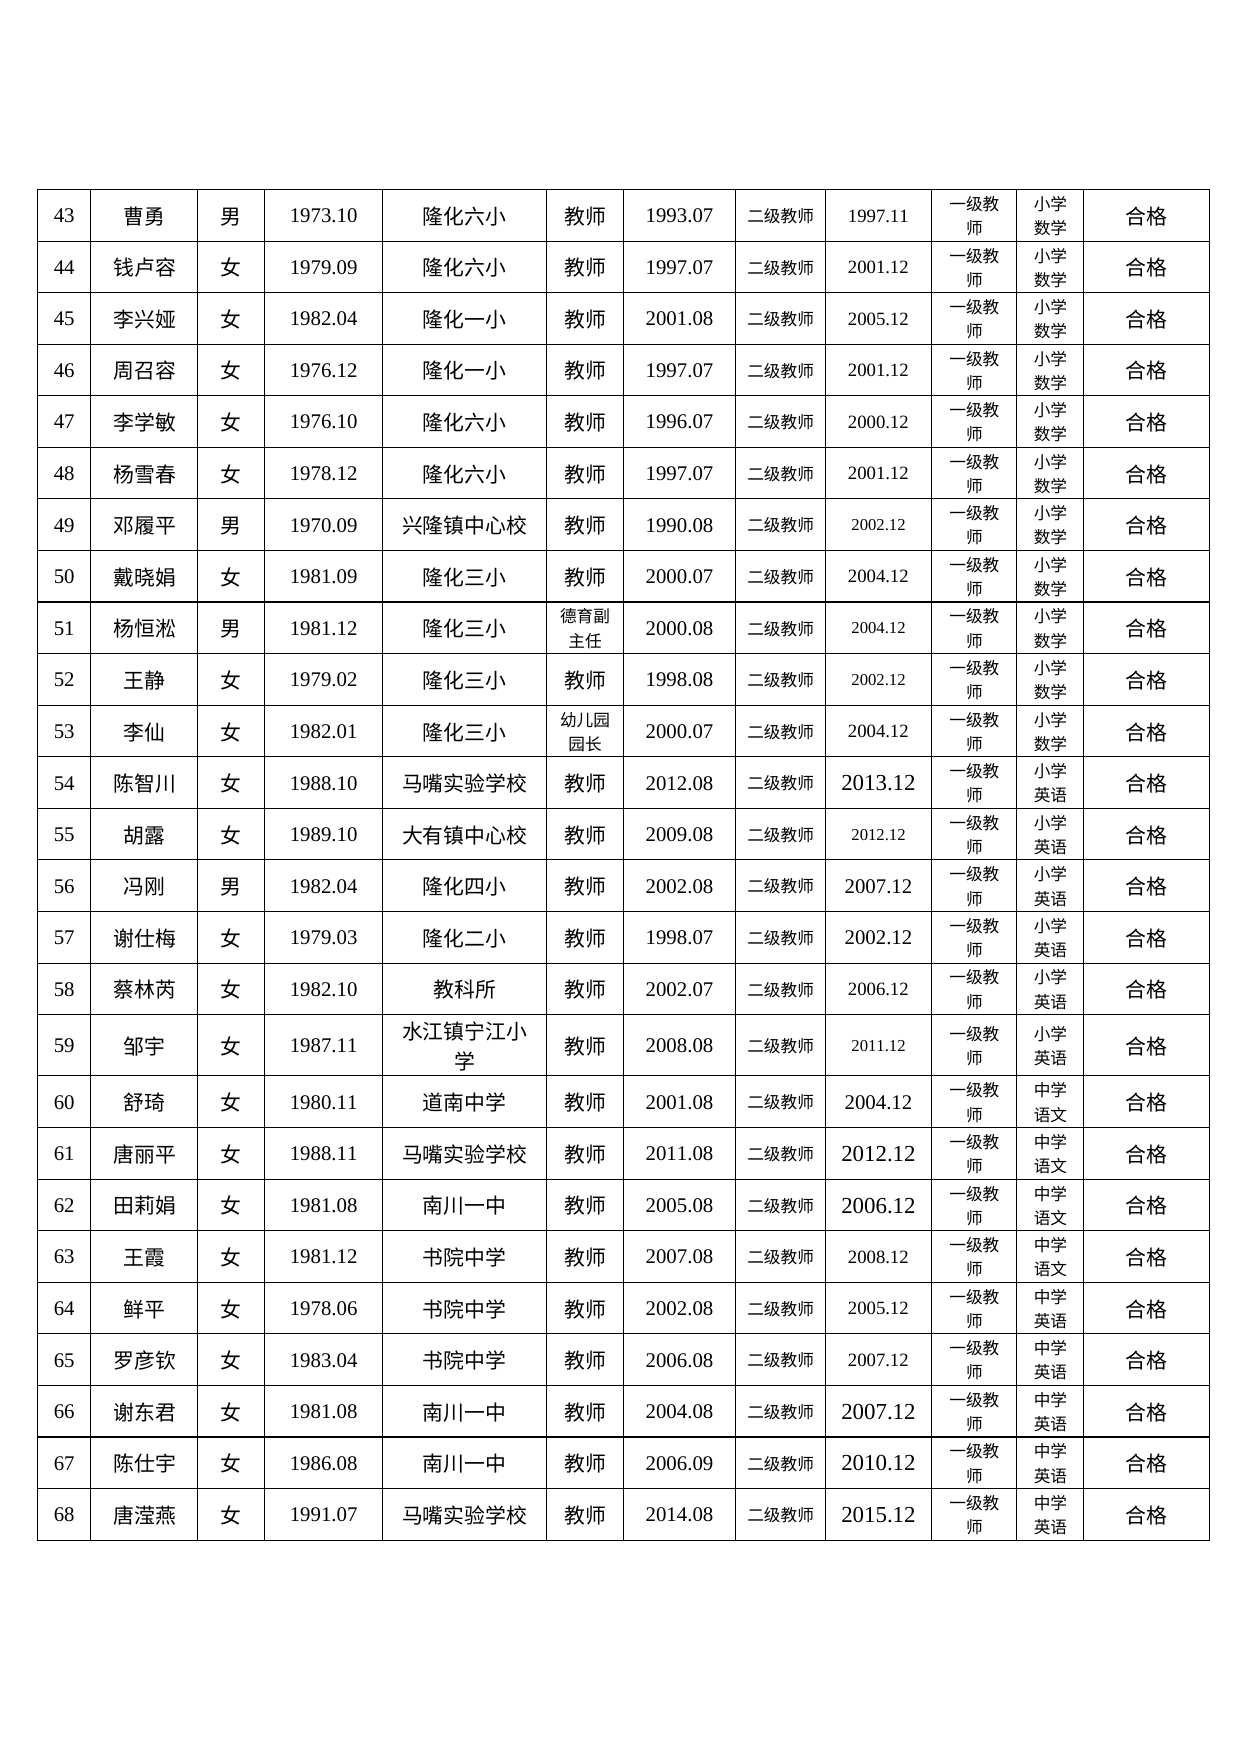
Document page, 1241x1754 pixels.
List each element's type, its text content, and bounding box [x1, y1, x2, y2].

table_cell 水江镇宁江小学 [383, 1015, 546, 1075]
table_cell 一级教师 [932, 1283, 1016, 1333]
table_cell 二级教师 [736, 706, 825, 756]
table_cell 女 [198, 1076, 264, 1127]
table_cell 王静 [91, 654, 197, 704]
table_cell 小学数学 [1017, 654, 1083, 704]
table_cell 44 [38, 242, 90, 292]
table_cell 一级教师 [932, 809, 1016, 859]
table_cell 一级教师 [932, 1076, 1016, 1127]
table_cell 鲜平 [91, 1283, 197, 1333]
table_cell 2006.08 [624, 1334, 735, 1385]
table_cell 男 [198, 860, 264, 911]
table_cell 大有镇中心校 [383, 809, 546, 859]
table_cell 女 [198, 242, 264, 292]
table_cell 65 [38, 1334, 90, 1385]
table_cell 二级教师 [736, 499, 825, 550]
table_cell 中学语文 [1017, 1076, 1083, 1127]
table_cell 1980.11 [265, 1076, 382, 1127]
table_cell 女 [198, 1128, 264, 1178]
table_cell 2006.09 [624, 1438, 735, 1488]
table_cell 教师 [547, 912, 623, 962]
table_cell 马嘴实验学校 [383, 757, 546, 808]
table_cell 1981.09 [265, 551, 382, 601]
table_cell 王霞 [91, 1231, 197, 1282]
table_cell 杨雪春 [91, 448, 197, 498]
table_cell 56 [38, 860, 90, 911]
table_cell 周召容 [91, 345, 197, 395]
table_cell 合格 [1084, 912, 1209, 962]
table_cell 二级教师 [736, 1283, 825, 1333]
table_cell 二级教师 [736, 1489, 825, 1539]
table_cell 2008.08 [624, 1015, 735, 1075]
table_cell 2002.08 [624, 1283, 735, 1333]
table_cell 43 [38, 190, 90, 241]
table_cell 合格 [1084, 1386, 1209, 1436]
table_cell 66 [38, 1386, 90, 1436]
table_cell 小学数学 [1017, 190, 1083, 241]
table_cell 田莉娟 [91, 1180, 197, 1230]
table_cell 二级教师 [736, 757, 825, 808]
table_cell 隆化三小 [383, 551, 546, 601]
table_cell 一级教师 [932, 603, 1016, 653]
table_cell 小学英语 [1017, 1015, 1083, 1075]
table_cell 女 [198, 757, 264, 808]
table_cell 中学英语 [1017, 1283, 1083, 1333]
table_cell 48 [38, 448, 90, 498]
table_cell 61 [38, 1128, 90, 1178]
table_cell 幼儿园园长 [547, 706, 623, 756]
table_cell 合格 [1084, 706, 1209, 756]
table_cell 女 [198, 1438, 264, 1488]
table_cell 小学数学 [1017, 396, 1083, 447]
table_cell 2013.12 [826, 757, 931, 808]
table_cell 2002.12 [826, 499, 931, 550]
table_cell 二级教师 [736, 1180, 825, 1230]
table_cell 2002.12 [826, 654, 931, 704]
table_cell 45 [38, 293, 90, 344]
table_cell 邹宇 [91, 1015, 197, 1075]
table_cell 2004.12 [826, 1076, 931, 1127]
table_cell 戴晓娟 [91, 551, 197, 601]
table_cell 46 [38, 345, 90, 395]
table_cell 53 [38, 706, 90, 756]
table_cell 南川一中 [383, 1180, 546, 1230]
table_cell 47 [38, 396, 90, 447]
table_cell 小学数学 [1017, 706, 1083, 756]
table_cell 1982.01 [265, 706, 382, 756]
table_cell 二级教师 [736, 551, 825, 601]
table_cell 中学语文 [1017, 1128, 1083, 1178]
table_cell 1997.07 [624, 345, 735, 395]
table_cell 1996.07 [624, 396, 735, 447]
table_cell 二级教师 [736, 1128, 825, 1178]
table_cell 女 [198, 706, 264, 756]
table_cell 2012.08 [624, 757, 735, 808]
table_cell 合格 [1084, 1015, 1209, 1075]
table_cell 2012.12 [826, 809, 931, 859]
table_cell 隆化六小 [383, 190, 546, 241]
table_cell 小学英语 [1017, 860, 1083, 911]
table_cell 教师 [547, 242, 623, 292]
table_cell 女 [198, 964, 264, 1014]
table_cell 隆化三小 [383, 654, 546, 704]
table_cell 2002.08 [624, 860, 735, 911]
table_cell 女 [198, 1015, 264, 1075]
table_cell 2014.08 [624, 1489, 735, 1539]
table_cell 一级教师 [932, 396, 1016, 447]
table_cell 2009.08 [624, 809, 735, 859]
table_cell 李仙 [91, 706, 197, 756]
table_cell 女 [198, 1231, 264, 1282]
table_cell 2001.12 [826, 345, 931, 395]
table_cell 一级教师 [932, 654, 1016, 704]
table_cell 64 [38, 1283, 90, 1333]
table_cell 合格 [1084, 396, 1209, 447]
table_cell 李学敏 [91, 396, 197, 447]
table_cell 德育副主任 [547, 603, 623, 653]
table_cell 教师 [547, 396, 623, 447]
table_cell 1979.02 [265, 654, 382, 704]
table_cell 女 [198, 1489, 264, 1539]
table_cell 54 [38, 757, 90, 808]
table_cell 2007.12 [826, 1386, 931, 1436]
table_cell 二级教师 [736, 448, 825, 498]
table_cell 一级教师 [932, 1489, 1016, 1539]
table_cell 杨恒淞 [91, 603, 197, 653]
table_cell 二级教师 [736, 964, 825, 1014]
table_cell 合格 [1084, 345, 1209, 395]
table_cell 2011.08 [624, 1128, 735, 1178]
table_cell 隆化六小 [383, 448, 546, 498]
table_cell 中学语文 [1017, 1180, 1083, 1230]
table_cell 教师 [547, 499, 623, 550]
table_cell 二级教师 [736, 809, 825, 859]
table_cell 南川一中 [383, 1386, 546, 1436]
table_cell 1990.08 [624, 499, 735, 550]
table_cell 2006.12 [826, 964, 931, 1014]
table_cell 62 [38, 1180, 90, 1230]
table_cell 唐滢燕 [91, 1489, 197, 1539]
table_cell 2004.08 [624, 1386, 735, 1436]
table_cell 63 [38, 1231, 90, 1282]
table_cell 小学英语 [1017, 964, 1083, 1014]
table_cell 1988.10 [265, 757, 382, 808]
table_cell 男 [198, 190, 264, 241]
table_cell 兴隆镇中心校 [383, 499, 546, 550]
table_cell 合格 [1084, 809, 1209, 859]
table_cell 女 [198, 654, 264, 704]
table_cell 一级教师 [932, 706, 1016, 756]
table_cell 女 [198, 293, 264, 344]
table_cell 教师 [547, 1231, 623, 1282]
table_cell 教师 [547, 1128, 623, 1178]
table_cell 1989.10 [265, 809, 382, 859]
table_cell 68 [38, 1489, 90, 1539]
table_cell 舒琦 [91, 1076, 197, 1127]
table_cell 教师 [547, 1180, 623, 1230]
table_cell 陈仕宇 [91, 1438, 197, 1488]
table_cell 1976.10 [265, 396, 382, 447]
table_cell 教师 [547, 1489, 623, 1539]
table_cell 1998.07 [624, 912, 735, 962]
table_cell 合格 [1084, 293, 1209, 344]
table_cell 合格 [1084, 242, 1209, 292]
table_cell 二级教师 [736, 396, 825, 447]
table_cell 教师 [547, 1283, 623, 1333]
table_cell 谢仕梅 [91, 912, 197, 962]
table_cell 南川一中 [383, 1438, 546, 1488]
table_cell 49 [38, 499, 90, 550]
table_cell 女 [198, 396, 264, 447]
table_cell 女 [198, 1283, 264, 1333]
table_cell 小学数学 [1017, 345, 1083, 395]
table_cell 小学数学 [1017, 603, 1083, 653]
table_cell 2000.07 [624, 706, 735, 756]
table_cell 2010.12 [826, 1438, 931, 1488]
table_cell 女 [198, 1334, 264, 1385]
table_cell 一级教师 [932, 964, 1016, 1014]
table_cell 教科所 [383, 964, 546, 1014]
table_cell 中学英语 [1017, 1386, 1083, 1436]
table_cell 小学英语 [1017, 757, 1083, 808]
table_cell 女 [198, 1386, 264, 1436]
table_cell 教师 [547, 1015, 623, 1075]
table_cell 男 [198, 603, 264, 653]
table_cell 58 [38, 964, 90, 1014]
table_cell 合格 [1084, 190, 1209, 241]
table_cell 一级教师 [932, 1334, 1016, 1385]
table_cell 1978.06 [265, 1283, 382, 1333]
table_cell 一级教师 [932, 912, 1016, 962]
table_cell 2002.07 [624, 964, 735, 1014]
table_cell 谢东君 [91, 1386, 197, 1436]
table_cell 二级教师 [736, 603, 825, 653]
table_cell 教师 [547, 1438, 623, 1488]
table_cell 女 [198, 912, 264, 962]
table_cell 合格 [1084, 499, 1209, 550]
table_cell 一级教师 [932, 1438, 1016, 1488]
table_cell 1970.09 [265, 499, 382, 550]
table_cell 教师 [547, 809, 623, 859]
table_cell 1988.11 [265, 1128, 382, 1178]
table_cell 教师 [547, 551, 623, 601]
table_cell 1997.11 [826, 190, 931, 241]
table_cell 2007.12 [826, 860, 931, 911]
table_cell 合格 [1084, 964, 1209, 1014]
table_cell 教师 [547, 964, 623, 1014]
table_cell 2004.12 [826, 551, 931, 601]
table_cell 马嘴实验学校 [383, 1128, 546, 1178]
table_cell 钱卢容 [91, 242, 197, 292]
table_cell 道南中学 [383, 1076, 546, 1127]
table_cell 二级教师 [736, 654, 825, 704]
table_cell 教师 [547, 190, 623, 241]
table_cell 1997.07 [624, 448, 735, 498]
table_cell 冯刚 [91, 860, 197, 911]
table_cell 教师 [547, 1334, 623, 1385]
table_cell 合格 [1084, 1334, 1209, 1385]
table_cell 合格 [1084, 860, 1209, 911]
table_cell 中学语文 [1017, 1231, 1083, 1282]
table_cell 1982.04 [265, 293, 382, 344]
table_cell 中学英语 [1017, 1438, 1083, 1488]
table_cell 1997.07 [624, 242, 735, 292]
table_cell 女 [198, 551, 264, 601]
table_cell 1976.12 [265, 345, 382, 395]
table_cell 2015.12 [826, 1489, 931, 1539]
table_cell 2001.12 [826, 242, 931, 292]
table_cell 1998.08 [624, 654, 735, 704]
table_cell 一级教师 [932, 1015, 1016, 1075]
table_cell 2007.08 [624, 1231, 735, 1282]
table_cell 一级教师 [932, 345, 1016, 395]
table_cell 隆化六小 [383, 242, 546, 292]
table_cell 女 [198, 1180, 264, 1230]
table_cell 二级教师 [736, 1015, 825, 1075]
table_cell 2000.12 [826, 396, 931, 447]
table_cell 唐丽平 [91, 1128, 197, 1178]
table_cell 1987.11 [265, 1015, 382, 1075]
table_cell 中学英语 [1017, 1334, 1083, 1385]
table_cell 2000.07 [624, 551, 735, 601]
table_cell 2000.08 [624, 603, 735, 653]
table_cell 1991.07 [265, 1489, 382, 1539]
table_cell 1979.09 [265, 242, 382, 292]
table_cell 2002.12 [826, 912, 931, 962]
table_cell 邓履平 [91, 499, 197, 550]
table_cell 2006.12 [826, 1180, 931, 1230]
table_cell 教师 [547, 1076, 623, 1127]
table_cell 合格 [1084, 448, 1209, 498]
table_cell 二级教师 [736, 860, 825, 911]
table_cell 52 [38, 654, 90, 704]
table_cell 曹勇 [91, 190, 197, 241]
table_cell 1978.12 [265, 448, 382, 498]
table_cell 1981.12 [265, 603, 382, 653]
table_cell 隆化六小 [383, 396, 546, 447]
table_cell 隆化一小 [383, 345, 546, 395]
table_cell 一级教师 [932, 190, 1016, 241]
table_cell 合格 [1084, 551, 1209, 601]
table_cell 马嘴实验学校 [383, 1489, 546, 1539]
table_cell 1982.04 [265, 860, 382, 911]
table_cell 二级教师 [736, 1076, 825, 1127]
table_cell 一级教师 [932, 293, 1016, 344]
table_cell 二级教师 [736, 242, 825, 292]
table_cell 中学英语 [1017, 1489, 1083, 1539]
table_cell 1982.10 [265, 964, 382, 1014]
table_cell 1981.08 [265, 1180, 382, 1230]
table_cell 合格 [1084, 603, 1209, 653]
table_cell 55 [38, 809, 90, 859]
table_cell 一级教师 [932, 1128, 1016, 1178]
table_cell 陈智川 [91, 757, 197, 808]
table_cell 2001.08 [624, 1076, 735, 1127]
table_cell 合格 [1084, 654, 1209, 704]
table_cell 2012.12 [826, 1128, 931, 1178]
table_cell 教师 [547, 448, 623, 498]
table_cell 2011.12 [826, 1015, 931, 1075]
table_cell 合格 [1084, 1076, 1209, 1127]
table_cell 一级教师 [932, 242, 1016, 292]
table_cell 一级教师 [932, 448, 1016, 498]
table_cell 小学英语 [1017, 809, 1083, 859]
table_cell 教师 [547, 345, 623, 395]
table_cell 一级教师 [932, 551, 1016, 601]
table_cell 二级教师 [736, 1231, 825, 1282]
table_cell 二级教师 [736, 190, 825, 241]
table_cell 2001.12 [826, 448, 931, 498]
table_cell 2008.12 [826, 1231, 931, 1282]
table_cell 书院中学 [383, 1334, 546, 1385]
table_cell 教师 [547, 1386, 623, 1436]
table_cell 1973.10 [265, 190, 382, 241]
table_cell 小学数学 [1017, 242, 1083, 292]
table_cell 小学数学 [1017, 499, 1083, 550]
table_cell 书院中学 [383, 1231, 546, 1282]
table_cell 合格 [1084, 1180, 1209, 1230]
table_cell 二级教师 [736, 1438, 825, 1488]
table_cell 一级教师 [932, 860, 1016, 911]
table_cell 小学数学 [1017, 293, 1083, 344]
table_cell 1981.12 [265, 1231, 382, 1282]
table_cell 一级教师 [932, 1386, 1016, 1436]
table_cell 教师 [547, 654, 623, 704]
table_cell 1983.04 [265, 1334, 382, 1385]
table_cell 合格 [1084, 757, 1209, 808]
table_cell 二级教师 [736, 1386, 825, 1436]
table_cell 蔡林芮 [91, 964, 197, 1014]
table_cell 小学英语 [1017, 912, 1083, 962]
table_cell 教师 [547, 293, 623, 344]
table_cell 59 [38, 1015, 90, 1075]
table_cell 隆化四小 [383, 860, 546, 911]
table_cell 2007.12 [826, 1334, 931, 1385]
table_cell 合格 [1084, 1283, 1209, 1333]
table_cell 2004.12 [826, 706, 931, 756]
table_cell 1981.08 [265, 1386, 382, 1436]
table_cell 一级教师 [932, 757, 1016, 808]
table_cell 李兴娅 [91, 293, 197, 344]
table_cell 二级教师 [736, 293, 825, 344]
table_cell 隆化一小 [383, 293, 546, 344]
table_cell 女 [198, 448, 264, 498]
table_cell 女 [198, 345, 264, 395]
table_cell 教师 [547, 860, 623, 911]
table_cell 2001.08 [624, 293, 735, 344]
table_cell 二级教师 [736, 1334, 825, 1385]
table_cell 2005.08 [624, 1180, 735, 1230]
table_cell 2005.12 [826, 1283, 931, 1333]
table_cell 合格 [1084, 1231, 1209, 1282]
table_cell 一级教师 [932, 499, 1016, 550]
table_cell 57 [38, 912, 90, 962]
table_cell 二级教师 [736, 345, 825, 395]
table_cell 二级教师 [736, 912, 825, 962]
table_cell 60 [38, 1076, 90, 1127]
table_cell 罗彦钦 [91, 1334, 197, 1385]
table_cell 男 [198, 499, 264, 550]
table_cell 1986.08 [265, 1438, 382, 1488]
table_cell 隆化三小 [383, 706, 546, 756]
table_cell 隆化三小 [383, 603, 546, 653]
table_cell 隆化二小 [383, 912, 546, 962]
table_cell 胡露 [91, 809, 197, 859]
table_cell 2005.12 [826, 293, 931, 344]
table_cell 67 [38, 1438, 90, 1488]
table_cell 2004.12 [826, 603, 931, 653]
table_cell 女 [198, 809, 264, 859]
table_cell 51 [38, 603, 90, 653]
table_cell 教师 [547, 757, 623, 808]
table_cell 小学数学 [1017, 551, 1083, 601]
table_cell 合格 [1084, 1489, 1209, 1539]
table_cell 50 [38, 551, 90, 601]
table_cell 1993.07 [624, 190, 735, 241]
table_cell 一级教师 [932, 1231, 1016, 1282]
table_cell 一级教师 [932, 1180, 1016, 1230]
table_cell 1979.03 [265, 912, 382, 962]
table_cell 小学数学 [1017, 448, 1083, 498]
table_cell 合格 [1084, 1438, 1209, 1488]
table_cell 书院中学 [383, 1283, 546, 1333]
table_cell 合格 [1084, 1128, 1209, 1178]
